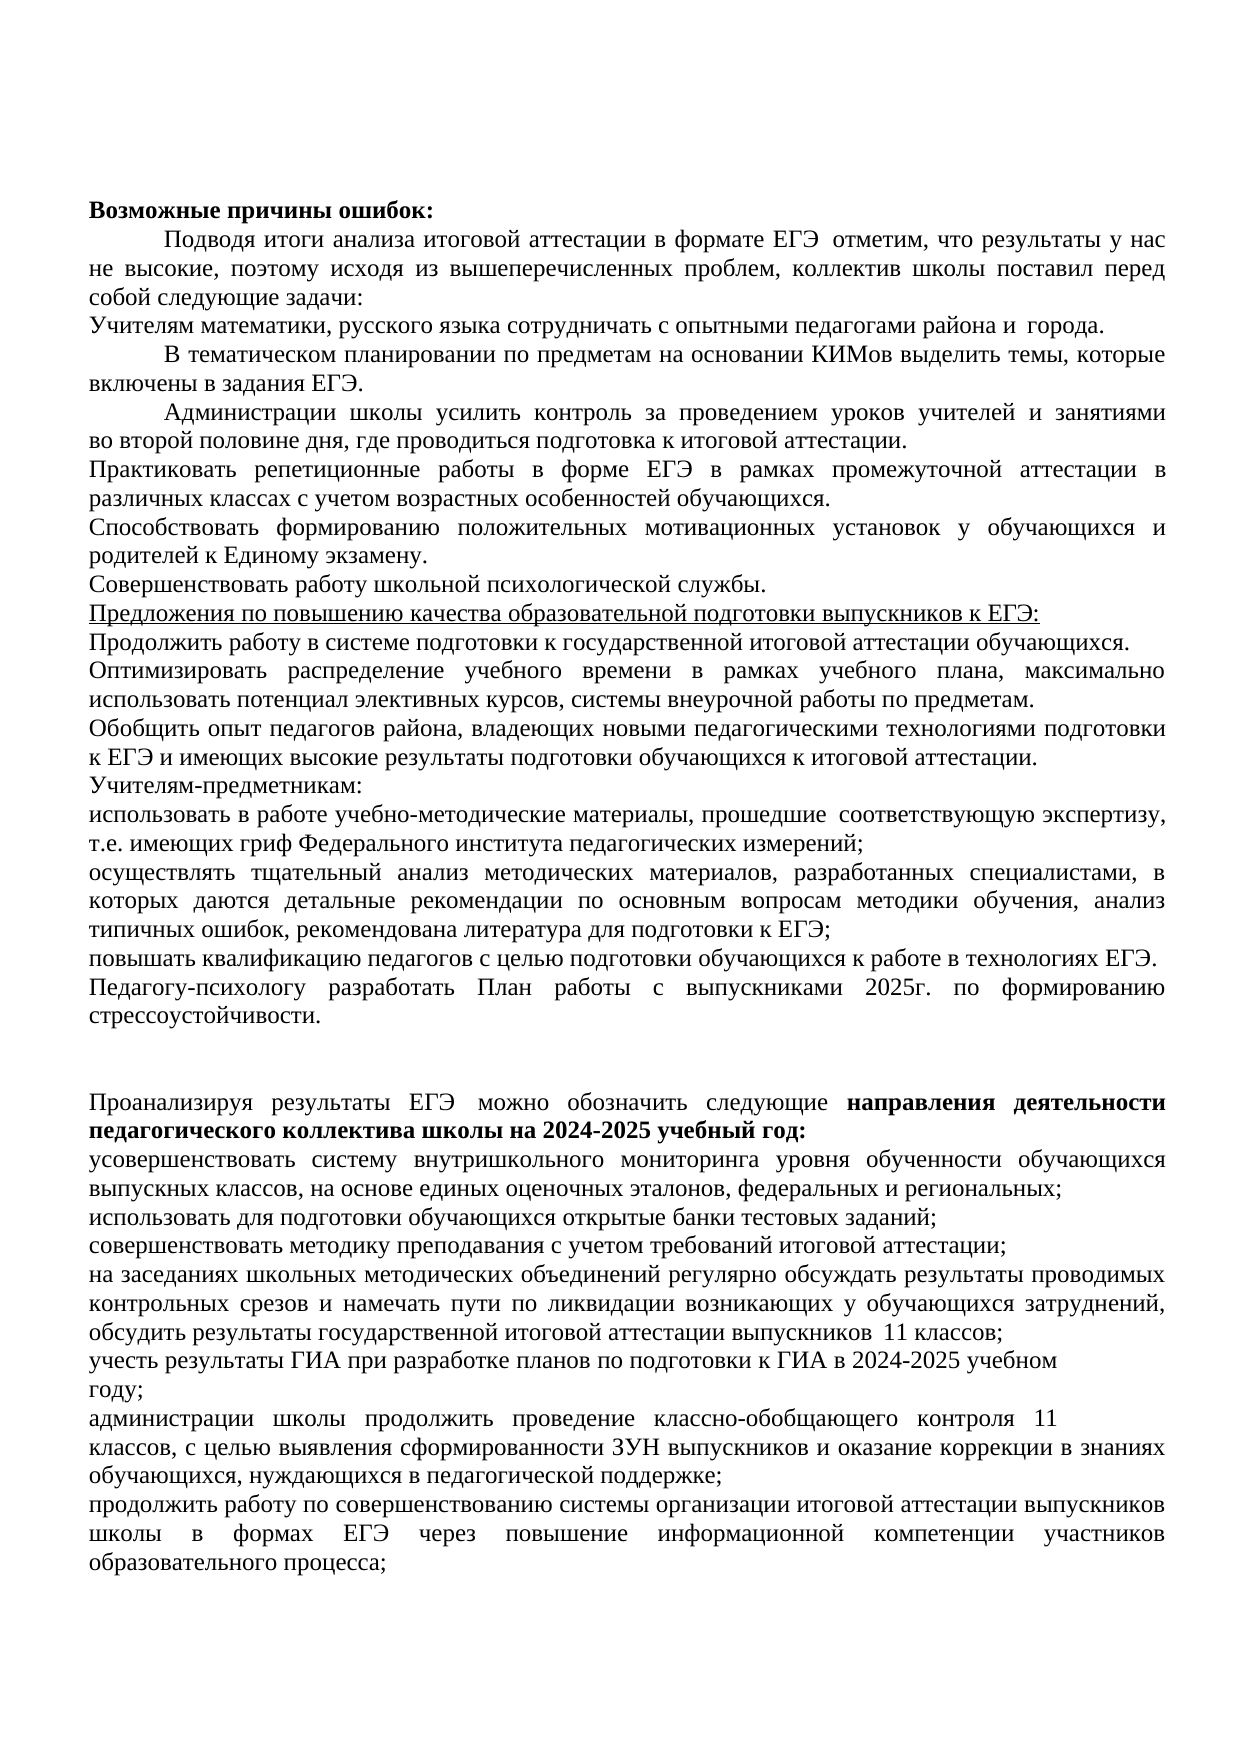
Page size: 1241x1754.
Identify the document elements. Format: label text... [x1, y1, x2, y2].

text Учителям-предметникам: [89, 770, 1166, 799]
text классов, с целью выявления сформированности ЗУН выпускников и оказание коррекции в знаниях обучающихся, нуждающихся в педагогической поддержке; [89, 1432, 1166, 1489]
text совершенствовать методику преподавания с учетом требований итоговой аттестации; [89, 1230, 1166, 1259]
text продолжить работу по совершенствованию системы организации итоговой аттестации выпускников школы в формах ЕГЭ через повышение информационной компетенции участников образовательного процесса; [89, 1489, 1166, 1575]
text Проанализируя результаты ЕГЭ можно обозначить следующие направления деятельности педагогического коллектива школы на 2024-2025 учебный год: [89, 1087, 1166, 1144]
text Практиковать репетиционные работы в форме ЕГЭ в рамках промежуточной аттестации в различных классах с учетом возрастных особенностей обучающихся. [89, 454, 1166, 512]
text Продолжить работу в системе подготовки к государственной итоговой аттестации обучающихся. [89, 627, 1166, 655]
text Оптимизировать распределение учебного времени в рамках учебного плана, максимально использовать потенциал элективных курсов, системы внеурочной работы по предметам. [89, 655, 1166, 713]
text Учителям математики, русского языка сотрудничать с опытными педагогами района и города. [89, 310, 1166, 339]
text Совершенствовать работу школьной психологической службы. [89, 569, 1166, 598]
text Способствовать формированию положительных мотивационных установок у обучающихся и родителей к Единому экзамену. [89, 512, 1166, 569]
text повышать квалификацию педагогов с целью подготовки обучающихся к работе в технологиях ЕГЭ. [89, 943, 1166, 972]
text учесть результаты ГИА при разработке планов по подготовки к ГИА в 2024-2025 учебном [89, 1345, 1166, 1374]
text использовать в работе учебно-методические материалы, прошедшие соответствующую экспертизу, т.е. имеющих гриф Федерального института педагогических измерений; [89, 799, 1166, 857]
text Предложения по повышению качества образовательной подготовки выпускников к ЕГЭ: [89, 598, 1166, 627]
text на заседаниях школьных методических объединений регулярно обсуждать результаты проводимых контрольных срезов и намечать пути по ликвидации возникающих у обучающихся затруднений, обсудить результаты государственной итоговой аттестации выпускников 11 классов; [89, 1259, 1166, 1345]
text усовершенствовать систему внутришкольного мониторинга уровня обученности обучающихся выпускных классов, на основе единых оценочных эталонов, федеральных и региональных; [89, 1144, 1166, 1202]
text осуществлять тщательный анализ методических материалов, разработанных специалистами, в которых даются детальные рекомендации по основным вопросам методики обучения, анализ типичных ошибок, рекомендована литература для подготовки к ЕГЭ; [89, 857, 1166, 943]
text Обобщить опыт педагогов района, владеющих новыми педагогическими технологиями подготовки к ЕГЭ и имеющих высокие результаты подготовки обучающихся к итоговой аттестации. [89, 713, 1166, 770]
text использовать для подготовки обучающихся открытые банки тестовых заданий; [89, 1202, 1166, 1230]
text Администрации школы усилить контроль за проведением уроков учителей и занятиями во второй половине дня, где проводиться подготовка к итоговой аттестации. [89, 397, 1166, 454]
text Возможные причины ошибок: [89, 195, 1166, 224]
text Подводя итоги анализа итоговой аттестации в формате ЕГЭ отметим, что результаты у нас не высокие, поэтому исходя из вышеперечисленных проблем, коллектив школы поставил перед собой следующие задачи: [89, 224, 1166, 310]
text В тематическом планировании по предметам на основании КИМов выделить темы, которые включены в задания ЕГЭ. [89, 339, 1166, 397]
text администрации школы продолжить проведение классно-обобщающего контроля 11 [89, 1403, 1166, 1432]
text Педагогу-психологу разработать План работы с выпускниками 2025г. по формированию стрессоустойчивости. [89, 972, 1166, 1029]
text году; [89, 1374, 1166, 1403]
